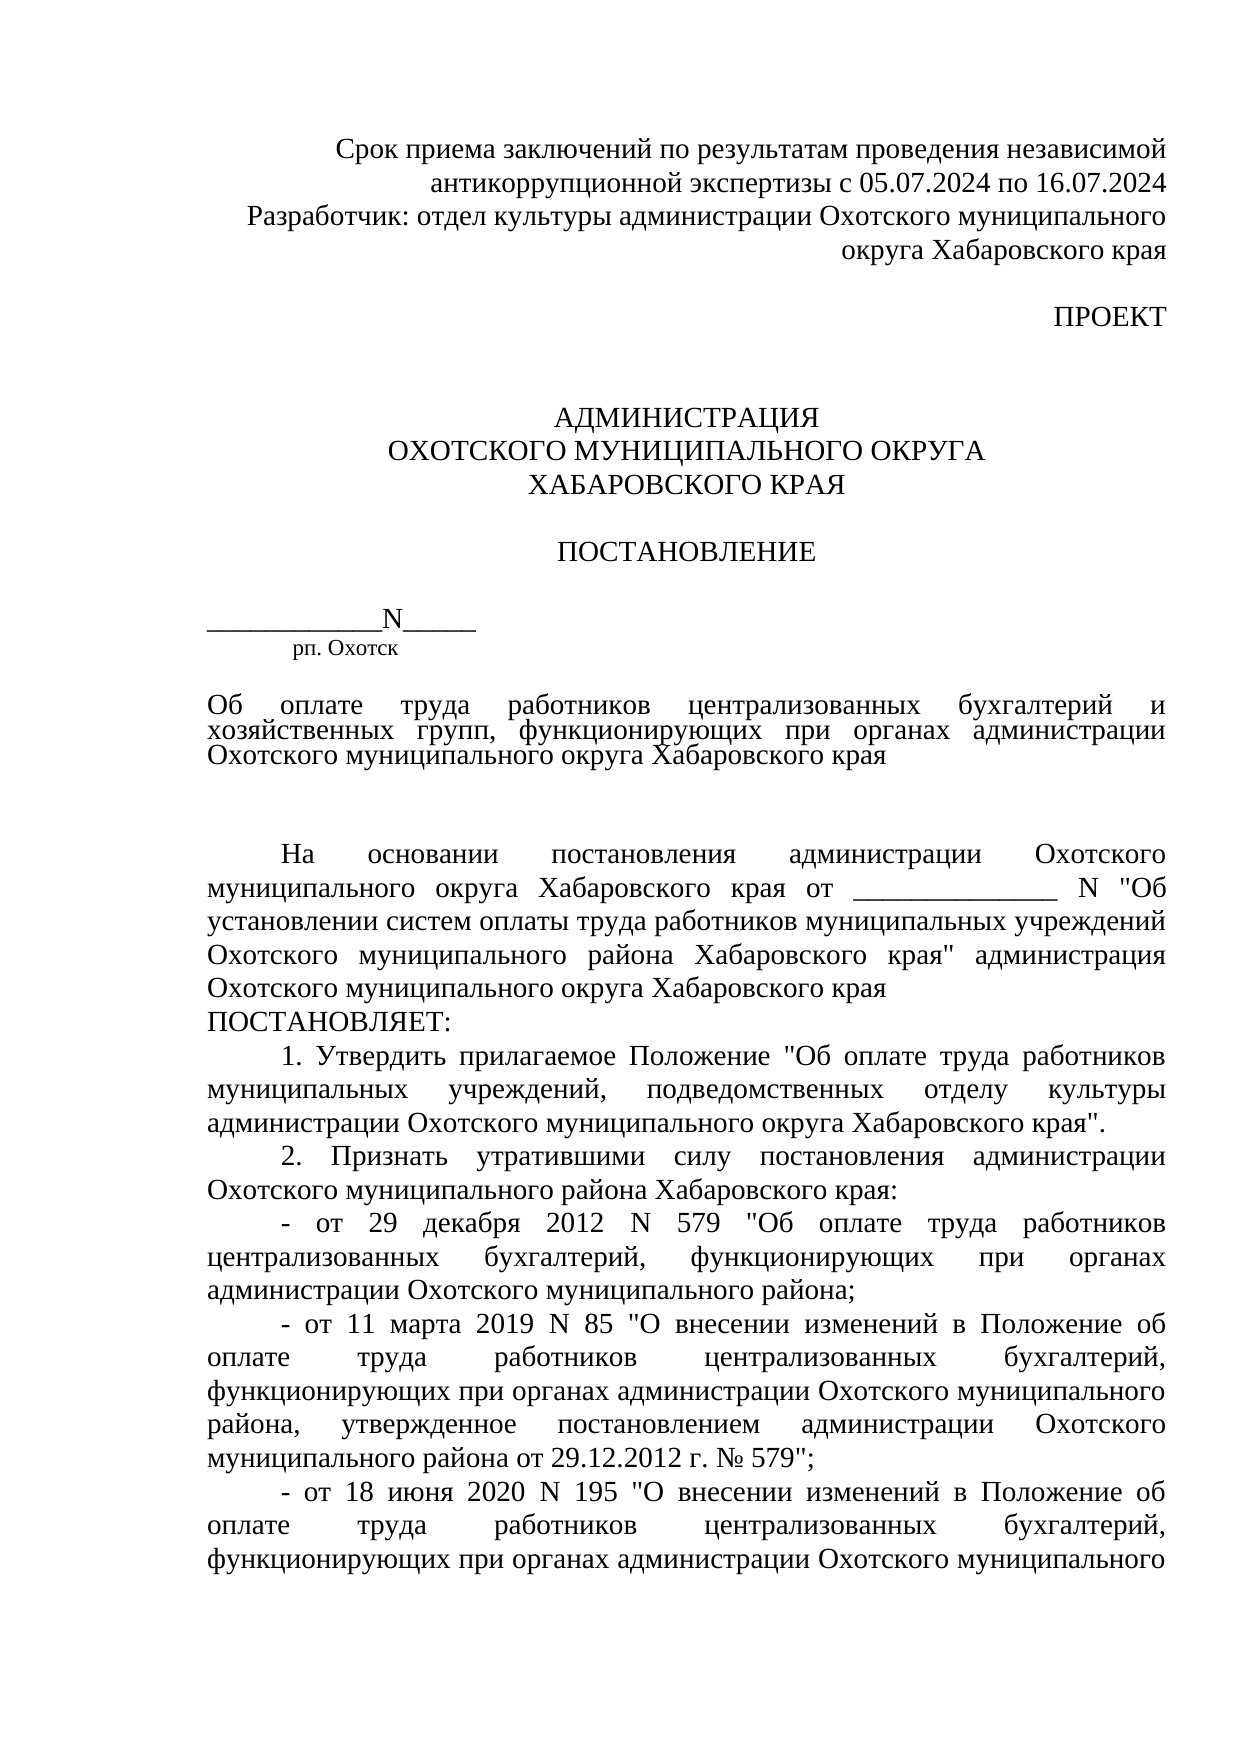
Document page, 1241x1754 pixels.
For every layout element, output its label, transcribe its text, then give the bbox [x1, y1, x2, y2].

text На основании постановления администрации Охотского муниципального округа Хабаровского края от ______________ N "Об установлении систем оплаты труда работников муниципальных учреждений Охотского муниципального района Хабаровского края" администрация Охотского муниципального округа Хабаровского края [207, 836, 1167, 1004]
text АДМИНИСТРАЦИЯ [207, 400, 1167, 433]
text ПРОЕКТ [207, 299, 1167, 333]
text - от 11 марта 2019 N 85 "О внесении изменений в Положение об оплате труда работников централизованных бухгалтерий, функционирующих при органах администрации Охотского муниципального района, утвержденное постановлением администрации Охотского муниципального района от 29.12.2012 г. № 579"; [207, 1306, 1167, 1474]
text ОХОТСКОГО МУНИЦИПАЛЬНОГО ОКРУГА [207, 433, 1167, 467]
text Срок приема заключений по результатам проведения независимой антикоррупционной экспертизы с 05.07.2024 по 16.07.2024 [207, 131, 1167, 198]
text Об оплате труда работников централизованных бухгалтерий и хозяйственных групп, функционирующих при органах администрации Охотского муниципального округа Хабаровского края [207, 694, 1167, 769]
text рп. Охотск [207, 634, 1167, 661]
text ХАБАРОВСКОГО КРАЯ [207, 467, 1167, 500]
text Разработчик: отдел культуры администрации Охотского муниципального округа Хабаровского края [207, 198, 1167, 266]
text - от 29 декабря 2012 N 579 "Об оплате труда работников централизованных бухгалтерий, функционирующих при органах администрации Охотского муниципального района; [207, 1205, 1167, 1306]
text 2. Признать утратившими силу постановления администрации Охотского муниципального района Хабаровского края: [207, 1138, 1167, 1205]
text 1. Утвердить прилагаемое Положение "Об оплате труда работников муниципальных учреждений, подведомственных отделу культуры администрации Охотского муниципального округа Хабаровского края". [207, 1038, 1167, 1138]
text ____________N_____ [207, 601, 1167, 634]
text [207, 1474, 1167, 1574]
text ПОСТАНОВЛЯЕТ: [207, 1004, 1167, 1038]
text ПОСТАНОВЛЕНИЕ [207, 534, 1167, 567]
